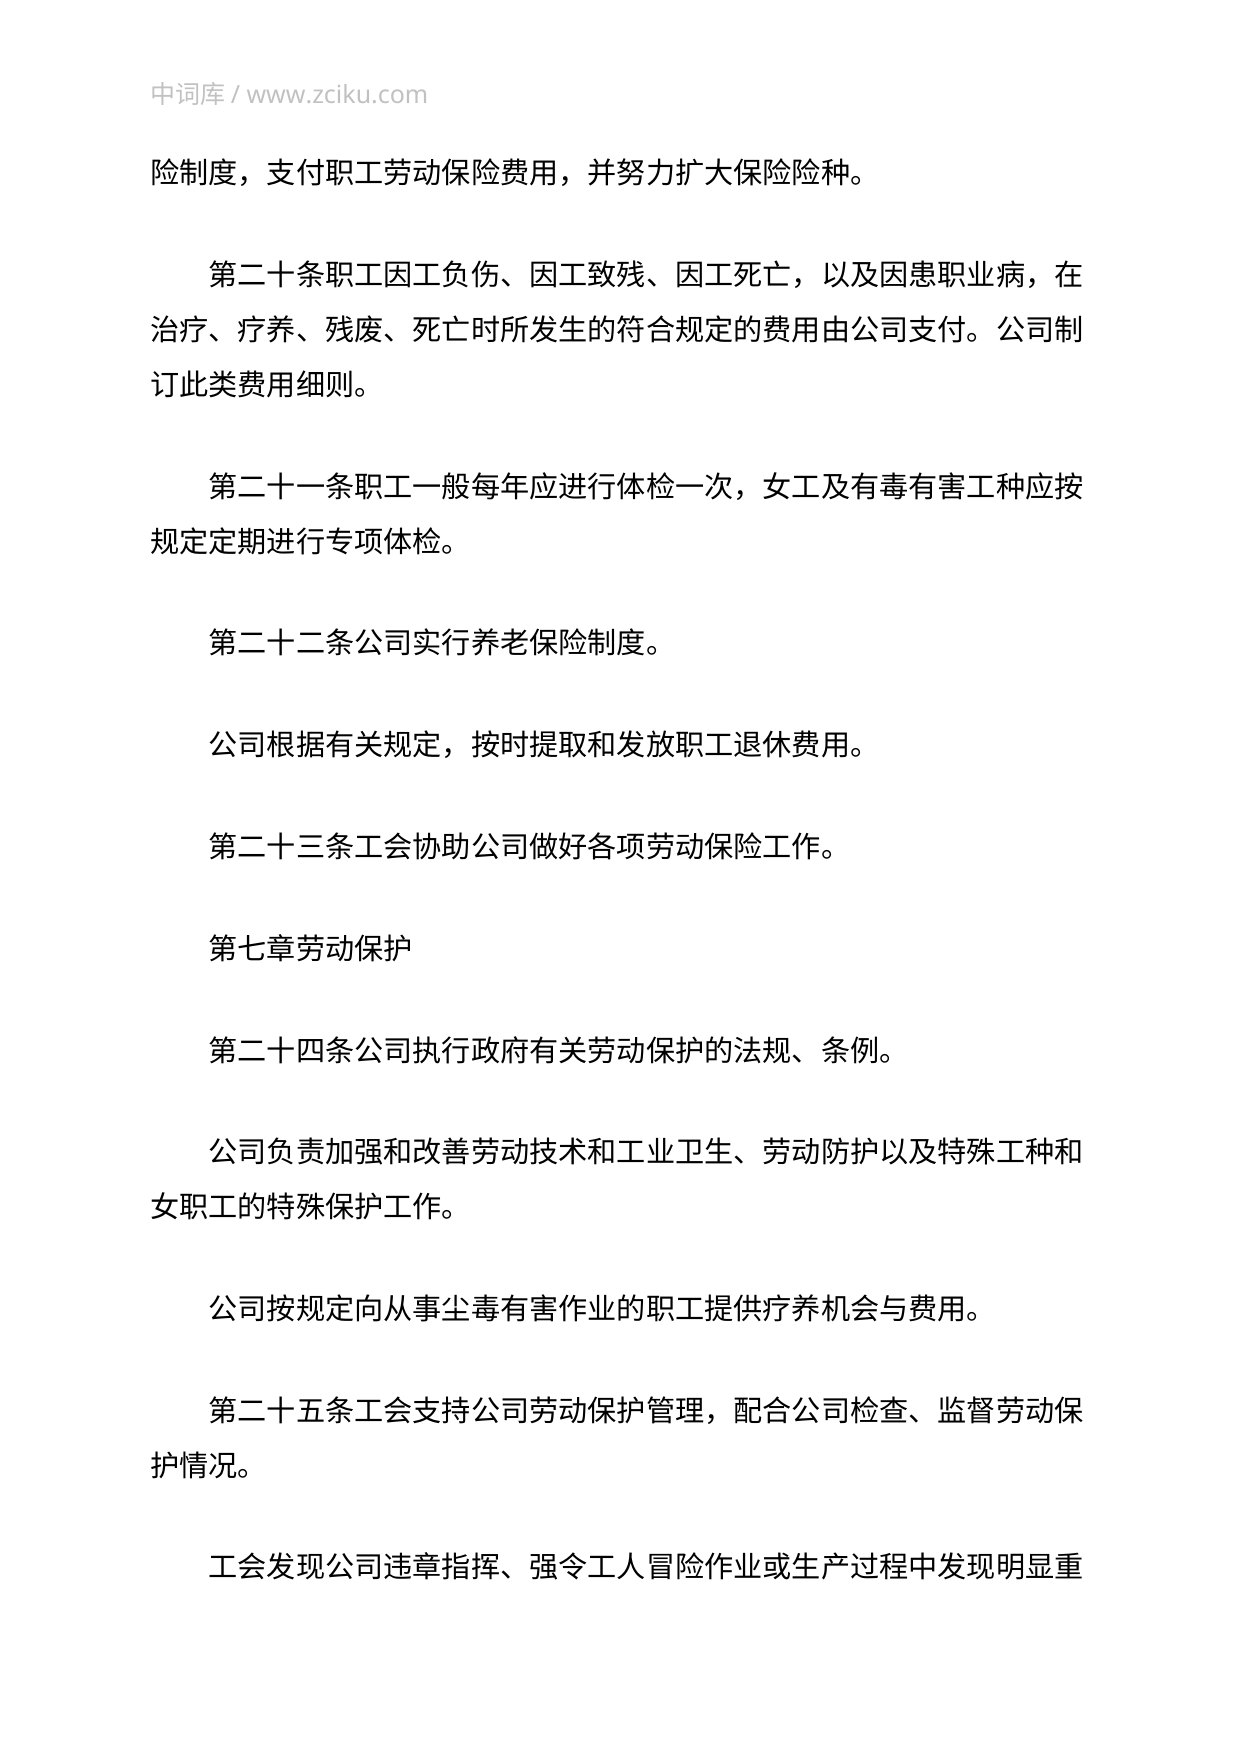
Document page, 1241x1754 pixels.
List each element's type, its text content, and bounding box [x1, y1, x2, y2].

text 第二十五条工会支持公司劳动保护管理，配合公司检查、监督劳动保护情况。 [150, 1387, 1090, 1484]
text 第二十二条公司实行养老保险制度。 [150, 620, 1090, 662]
text 第二十一条职工一般每年应进行体检一次，女工及有毒有害工种应按规定定期进行专项体检。 [150, 463, 1090, 561]
text 第二十三条工会协助公司做好各项劳动保险工作。 [150, 823, 1090, 866]
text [150, 150, 1090, 192]
text 公司按规定向从事尘毒有害作业的职工提供疗养机会与费用。 [150, 1286, 1090, 1328]
text 第七章劳动保护 [150, 925, 1090, 968]
text 公司根据有关规定，按时提取和发放职工退休费用。 [150, 722, 1090, 764]
text 公司负责加强和改善劳动技术和工业卫生、劳动防护以及特殊工种和女职工的特殊保护工作。 [150, 1129, 1090, 1226]
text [150, 1544, 1090, 1586]
text 第二十条职工因工负伤、因工致残、因工死亡，以及因患职业病，在治疗、疗养、残废、死亡时所发生的符合规定的费用由公司支付。公司制订此类费用细则。 [150, 252, 1090, 404]
text 第二十四条公司执行政府有关劳动保护的法规、条例。 [150, 1027, 1090, 1069]
